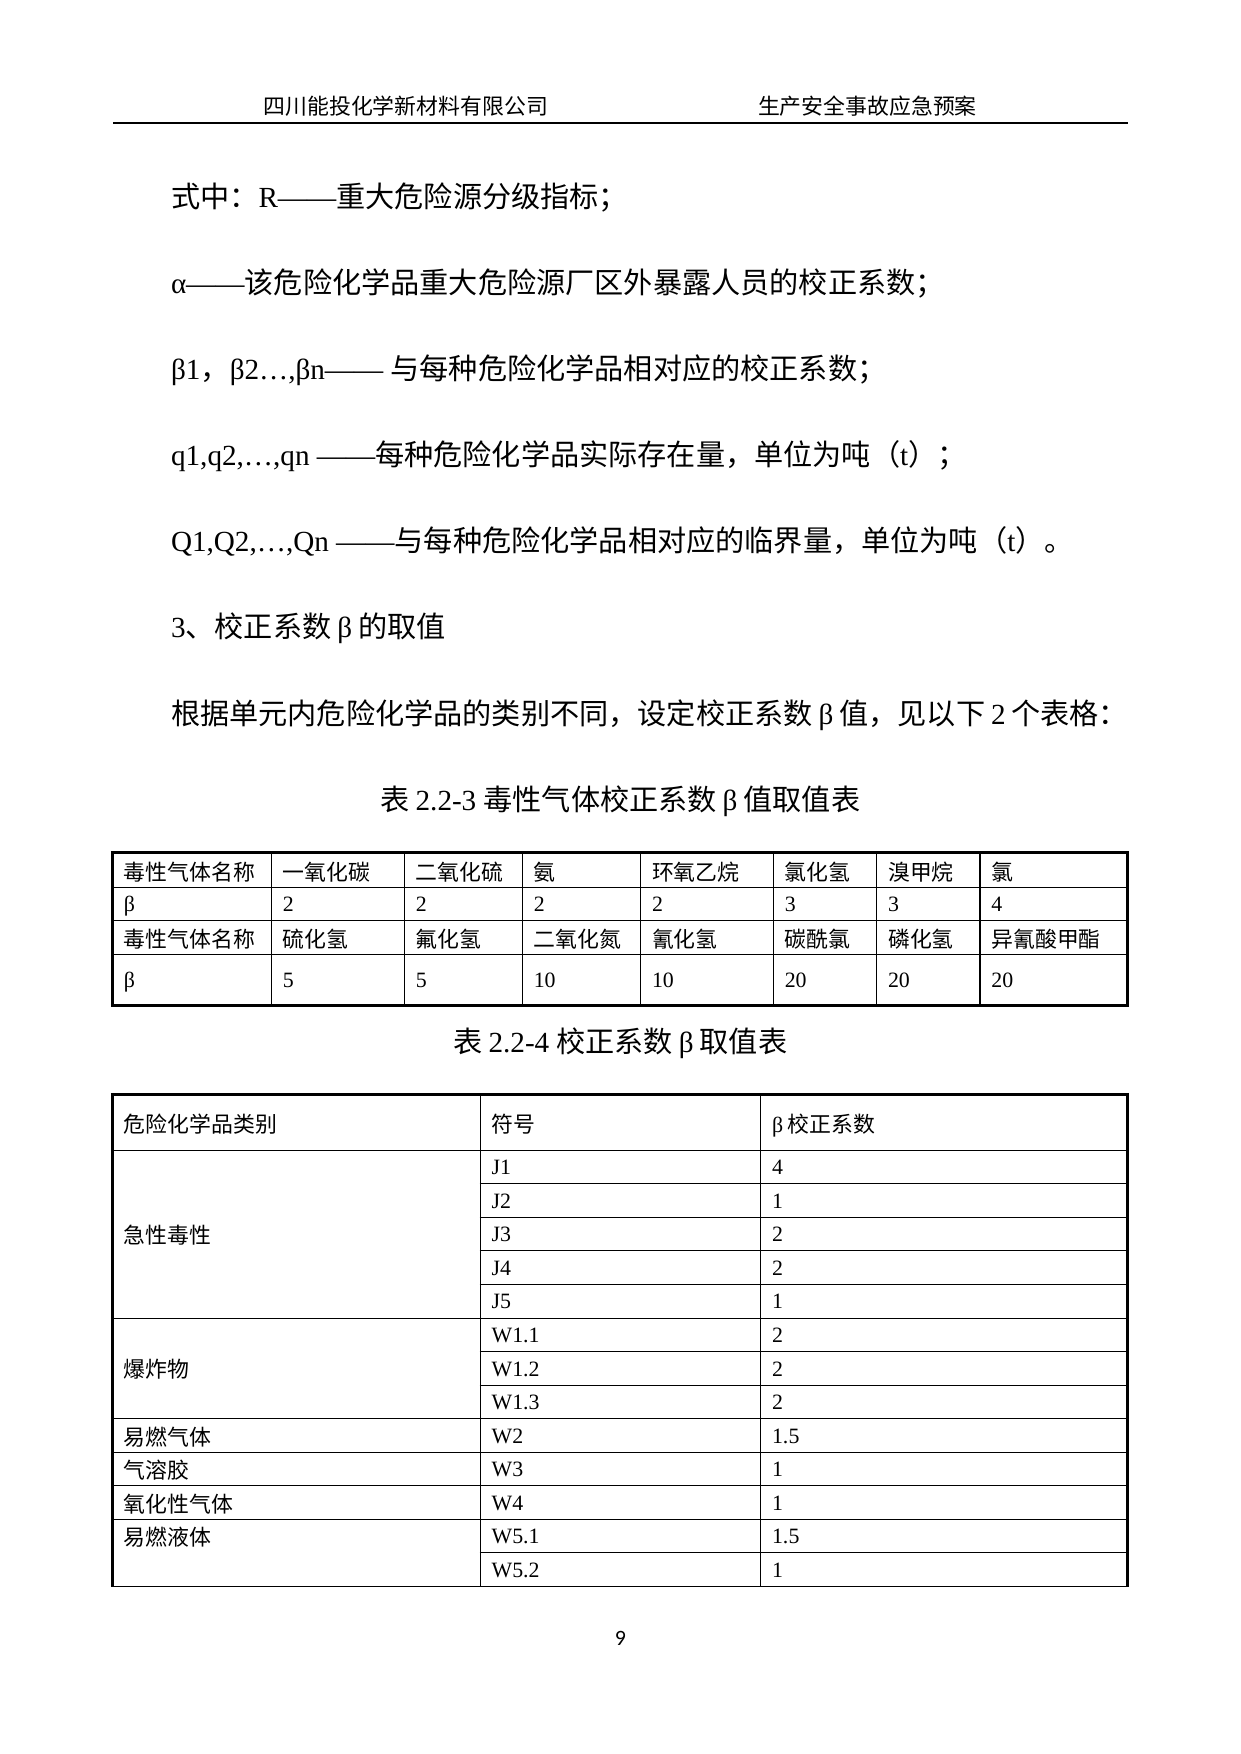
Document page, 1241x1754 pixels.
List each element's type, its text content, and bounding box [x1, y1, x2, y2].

table_cell 10 [523, 955, 640, 1004]
table_cell 易燃气体 [114, 1419, 480, 1452]
table_cell 3 [877, 888, 979, 920]
table_cell W3 [481, 1453, 760, 1485]
table_header β校正系数 [761, 1096, 1126, 1150]
text 根据单元内危险化学品的类别不同，设定校正系数β值，见以下2个表格： [112, 679, 1128, 744]
table_header 氯化氢 [774, 854, 876, 887]
table_cell 5 [405, 955, 522, 1004]
table_header 氯 [981, 854, 1126, 887]
text β1，β2…,βn—— 与每种危险化学品相对应的校正系数； [112, 334, 1128, 399]
table_header 二氧化硫 [405, 854, 522, 887]
table_header 溴甲烷 [877, 854, 979, 887]
table_cell 2 [761, 1386, 1126, 1418]
table_cell 10 [641, 955, 773, 1004]
table_cell 3 [774, 888, 876, 920]
table_cell 1 [761, 1285, 1126, 1317]
table_cell 碳酰氯 [774, 921, 876, 954]
table_cell 2 [523, 888, 640, 920]
table_cell 氧化性气体 [114, 1486, 480, 1519]
table_cell 气溶胶 [114, 1453, 480, 1485]
table_cell 2 [272, 888, 404, 920]
table_cell 4 [981, 888, 1126, 920]
table_cell 硫化氢 [272, 921, 404, 954]
table_cell 20 [774, 955, 876, 1004]
table_cell J2 [481, 1184, 760, 1217]
table_cell W1.2 [481, 1352, 760, 1384]
text α——该危险化学品重大危险源厂区外暴露人员的校正系数； [112, 248, 1128, 313]
table_cell 急性毒性 [114, 1151, 480, 1317]
table_cell 2 [405, 888, 522, 920]
table_cell J5 [481, 1285, 760, 1317]
table_cell 易燃液体 [114, 1520, 480, 1586]
table_cell 1 [761, 1453, 1126, 1485]
table_cell W2 [481, 1419, 760, 1452]
table_header 毒性气体名称 [114, 854, 271, 887]
table_cell 氟化氢 [405, 921, 522, 954]
table_header 氨 [523, 854, 640, 887]
table_cell 4 [761, 1151, 1126, 1183]
table_cell J1 [481, 1151, 760, 1183]
table_header 危险化学品类别 [114, 1096, 480, 1150]
table_cell 2 [761, 1352, 1126, 1384]
table_cell 异氰酸甲酯 [981, 921, 1126, 954]
text 表2.2-3 毒性气体校正系数β值取值表 [112, 765, 1128, 830]
table_cell 5 [272, 955, 404, 1004]
table_cell 毒性气体名称 [114, 921, 271, 954]
table_cell J3 [481, 1218, 760, 1250]
table_cell 2 [641, 888, 773, 920]
table_cell 20 [877, 955, 979, 1004]
table_cell 20 [981, 955, 1126, 1004]
text 式中：R——重大危险源分级指标； [112, 162, 1128, 227]
table_cell 爆炸物 [114, 1319, 480, 1418]
table_cell 1.5 [761, 1419, 1126, 1452]
table_cell 二氧化氮 [523, 921, 640, 954]
table_cell β [114, 888, 271, 920]
table_cell 1 [761, 1486, 1126, 1519]
table_cell 1 [761, 1553, 1126, 1586]
table_cell J4 [481, 1251, 760, 1284]
table_cell W4 [481, 1486, 760, 1519]
text 3、校正系数β的取值 [112, 593, 1128, 658]
table_cell W5.1 [481, 1520, 760, 1552]
table_cell 1.5 [761, 1520, 1126, 1552]
table_cell W5.2 [481, 1553, 760, 1586]
table_cell 氰化氢 [641, 921, 773, 954]
table_header 一氧化碳 [272, 854, 404, 887]
text q1,q2,…,qn ——每种危险化学品实际存在量，单位为吨（t）； [112, 420, 1128, 485]
table_header 符号 [481, 1096, 760, 1150]
table_cell 2 [761, 1319, 1126, 1351]
table_cell β [114, 955, 271, 1004]
text Q1,Q2,…,Qn ——与每种危险化学品相对应的临界量，单位为吨（t）。 [112, 507, 1128, 572]
table_cell 磷化氢 [877, 921, 979, 954]
table_cell 1 [761, 1184, 1126, 1217]
table_header 环氧乙烷 [641, 854, 773, 887]
table_cell 2 [761, 1251, 1126, 1284]
text 表2.2-4 校正系数β取值表 [112, 1007, 1128, 1072]
table_cell W1.3 [481, 1386, 760, 1418]
table_cell 2 [761, 1218, 1126, 1250]
table_cell W1.1 [481, 1319, 760, 1351]
